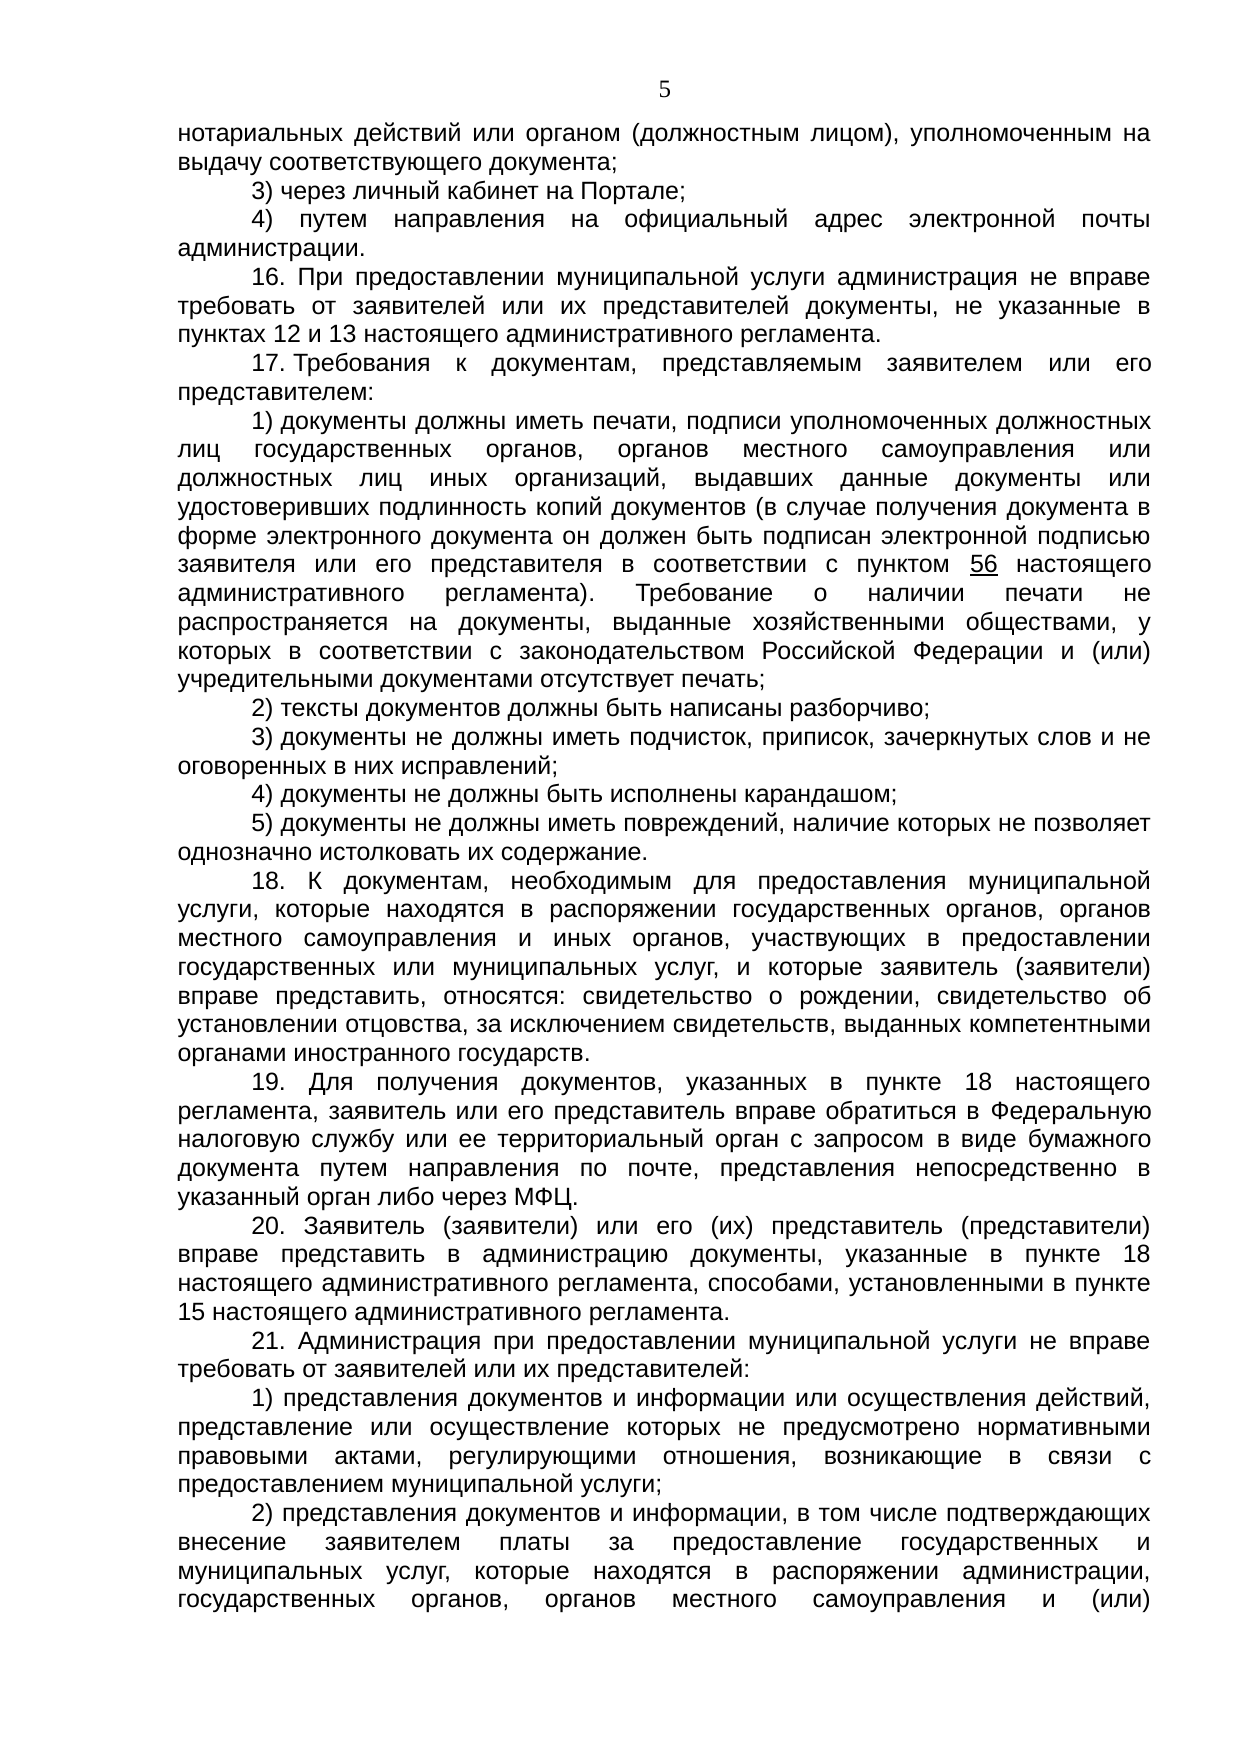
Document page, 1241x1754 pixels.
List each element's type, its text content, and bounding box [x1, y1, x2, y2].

text 5) документы не должны иметь повреждений, наличие которых не позволяет однозначно истолковать их содержание. [177, 808, 1152, 866]
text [177, 118, 1152, 176]
text 21. Администрация при предоставлении муниципальной услуги не вправе требовать от заявителей или их представителей: [177, 1326, 1152, 1383]
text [177, 1498, 1152, 1613]
text 4) путем направления на официальный адрес электронной почты администрации. [177, 204, 1152, 262]
text 2) тексты документов должны быть написаны разборчиво; [177, 693, 1152, 722]
text 17. Требования к документам, представляемым заявителем или его представителем: [177, 348, 1152, 406]
text 3) документы не должны иметь подчисток, приписок, зачеркнутых слов и не оговоренных в них исправлений; [177, 722, 1152, 779]
text 1) представления документов и информации или осуществления действий, представление или осуществление которых не предусмотрено нормативными правовыми актами, регулирующими отношения, возникающие в связи с предоставлением муниципальной услуги; [177, 1383, 1152, 1498]
text 16. При предоставлении муниципальной услуги администрация не вправе требовать от заявителей или их представителей документы, не указанные в пунктах 12 и 13 настоящего административного регламента. [177, 262, 1152, 348]
text 3) через личный кабинет на Портале; [177, 176, 1152, 204]
text 4) документы не должны быть исполнены карандашом; [177, 779, 1152, 808]
text 1) документы должны иметь печати, подписи уполномоченных должностных лиц государственных органов, органов местного самоуправления или должностных лиц иных организаций, выдавших данные документы или удостоверивших подлинность копий документов (в случае получения документа в форме электронного документа он должен быть подписан электронной подписью заявителя или его представителя в соответствии с пунктом 56 настоящего административного регламента). Требование о наличии печати не распространяется на документы, выданные хозяйственными обществами, у которых в соответствии с законодательством Российской Федерации и (или) учредительными документами отсутствует печать; [177, 406, 1152, 693]
text 18. К документам, необходимым для предоставления муниципальной услуги, которые находятся в распоряжении государственных органов, органов местного самоуправления и иных органов, участвующих в предоставлении государственных или муниципальных услуг, и которые заявитель (заявители) вправе представить, относятся: свидетельство о рождении, свидетельство об установлении отцовства, за исключением свидетельств, выданных компетентными органами иностранного государств. [177, 866, 1152, 1067]
text 19. Для получения документов, указанных в пункте 18 настоящего регламента, заявитель или его представитель вправе обратиться в Федеральную налоговую службу или ее территориальный орган с запросом в виде бумажного документа путем направления по почте, представления непосредственно в указанный орган либо через МФЦ. [177, 1067, 1152, 1211]
text 20. Заявитель (заявители) или его (их) представитель (представители) вправе представить в администрацию документы, указанные в пункте 18 настоящего административного регламента, способами, установленными в пункте 15 настоящего административного регламента. [177, 1211, 1152, 1326]
